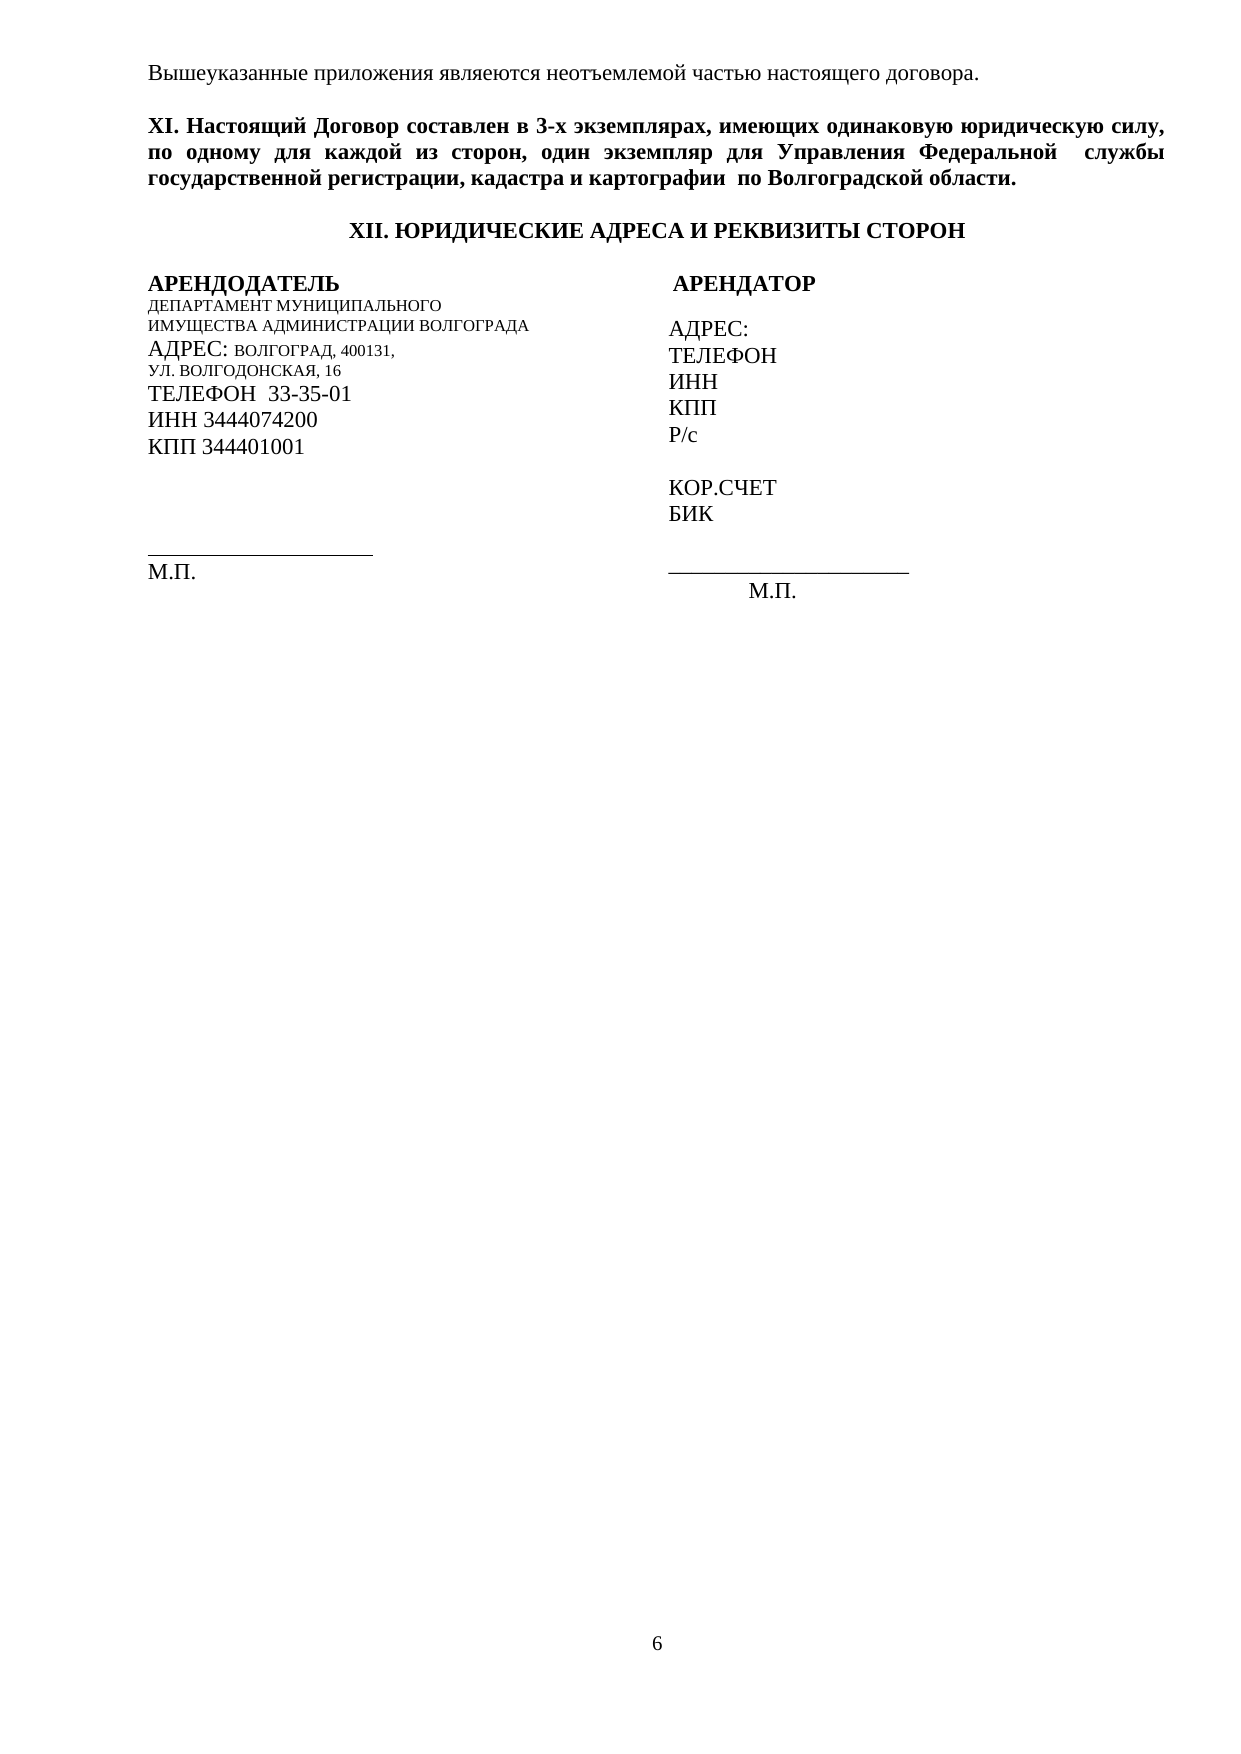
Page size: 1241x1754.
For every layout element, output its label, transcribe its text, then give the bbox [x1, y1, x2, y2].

text АРЕНДОДАТЕЛЬ АРЕНДАТОР [148, 270, 1166, 296]
table_header Департамент муниципального имущества администрации Волгограда Адрес: Волгоград, 400131, ул. Волгодонская, 16 Телефон 33-35-01 ИНН 3444074200 КПП 344401001 М.П. [136, 296, 657, 603]
text ХII. ЮРИДИЧЕСКИЕ АДРЕСА И РЕКВИЗИТЫ СТОРОН [148, 217, 1166, 243]
table_header Адрес: Телефон ИНН КПП Р/с Кор.счет БИК _____________________ М.П. [657, 296, 1178, 603]
text Вышеуказанные приложения являеются неотъемлемой частью настоящего договора. [148, 59, 1166, 85]
text XI. Настоящий Договор составлен в 3-х экземплярах, имеющих одинаковую юридическую силу, по одному для каждой из сторон, один экземпляр для Управления Федеральной службы государственной регистрации, кадастра и картографии по Волгоградской области. [148, 112, 1166, 191]
